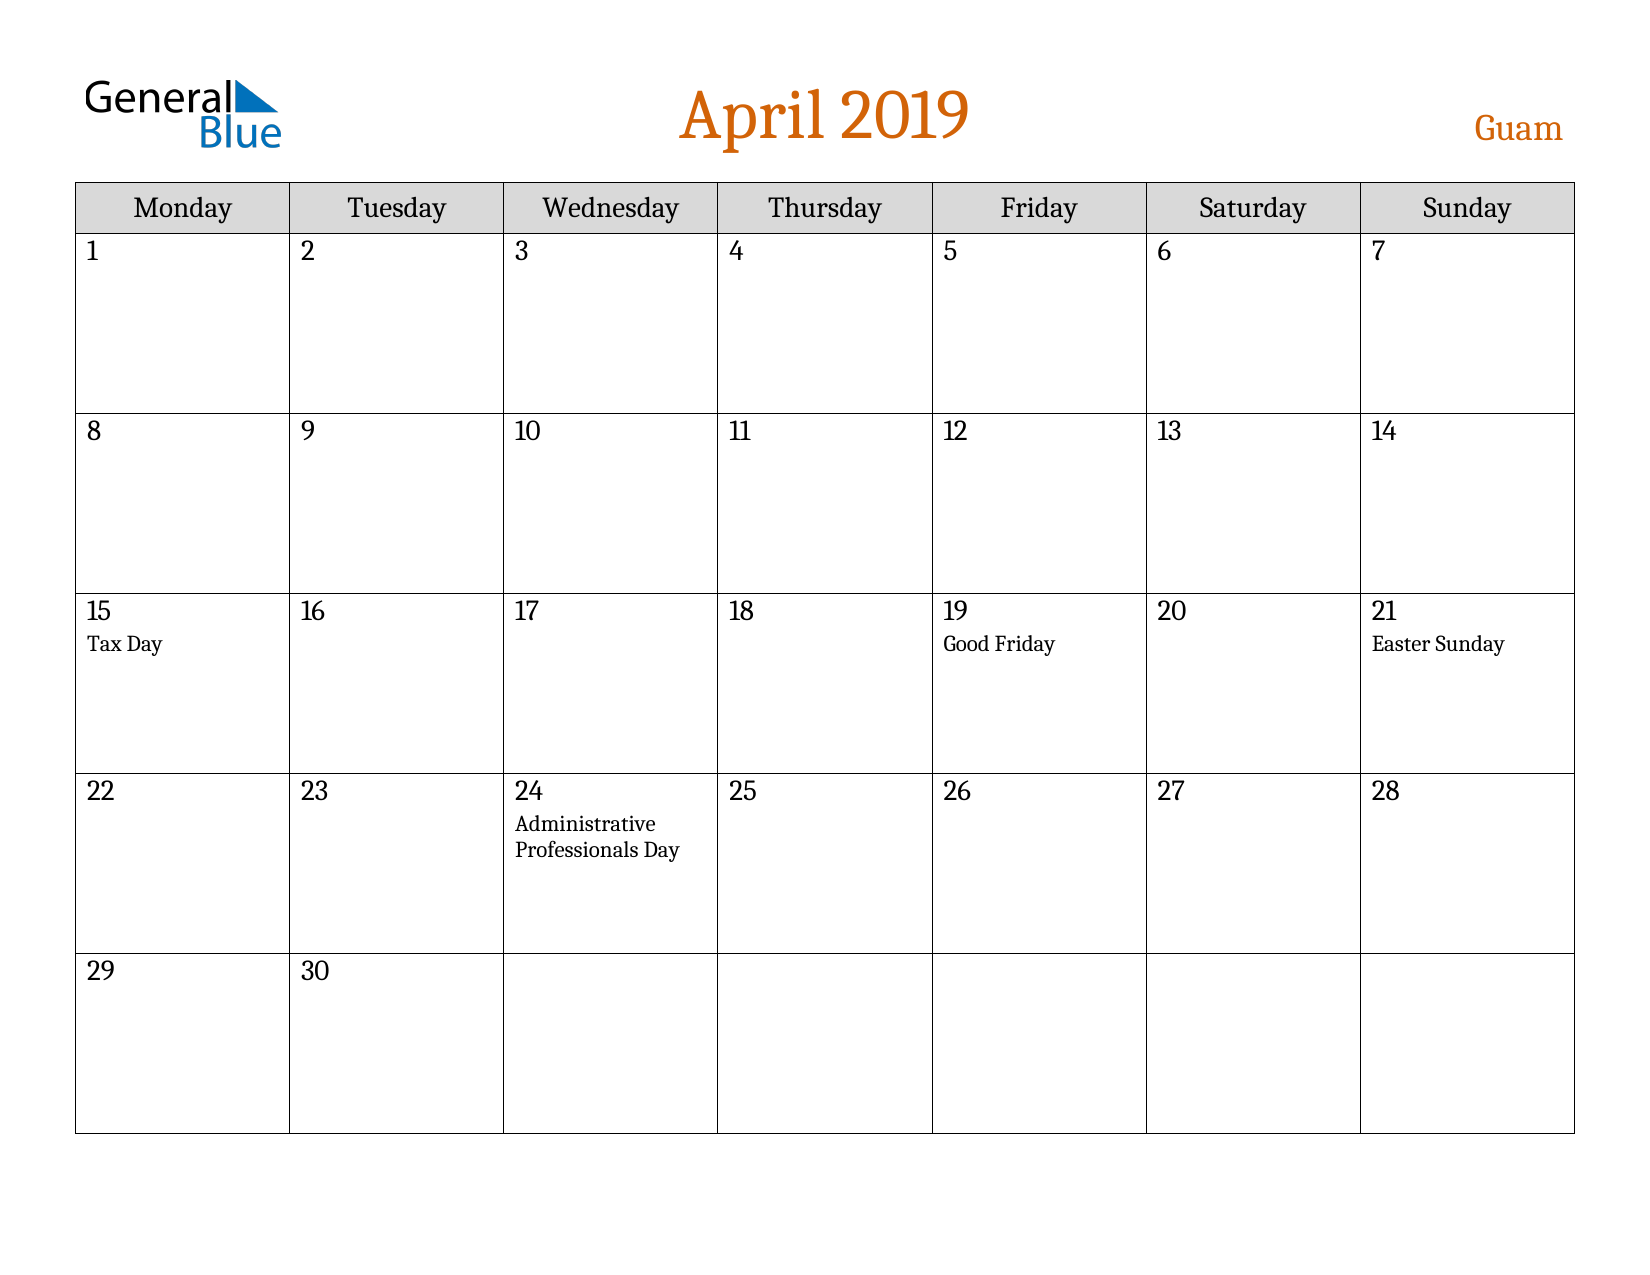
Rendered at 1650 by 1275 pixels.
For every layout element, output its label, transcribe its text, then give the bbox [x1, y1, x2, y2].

table_cell 9 [290, 414, 503, 450]
table_cell [1361, 954, 1574, 990]
table_cell 7 [1361, 234, 1574, 270]
table_cell [1147, 954, 1360, 990]
table_header [76, 75, 503, 182]
table_cell [718, 630, 932, 773]
table_cell [290, 630, 503, 773]
table_cell [718, 450, 932, 593]
table_cell [290, 450, 503, 593]
table_cell 29 [76, 954, 289, 990]
table_cell [1147, 450, 1360, 593]
table_cell [718, 954, 932, 990]
table_cell [504, 450, 717, 593]
table_cell 22 [76, 774, 289, 810]
table_cell [1361, 450, 1574, 593]
table_cell 26 [933, 774, 1146, 810]
table_cell Tax Day [76, 630, 289, 773]
table_cell Friday [933, 183, 1146, 233]
table_cell 19 [933, 594, 1146, 630]
table_cell [1147, 990, 1360, 1133]
table_cell 5 [933, 234, 1146, 270]
table_cell 15 [76, 594, 289, 630]
table_cell 2 [290, 234, 503, 270]
table_cell 12 [933, 414, 1146, 450]
table_cell [76, 270, 289, 413]
table_cell [933, 270, 1146, 413]
table_cell 13 [1147, 414, 1360, 450]
table_header April 2019 [504, 75, 1146, 182]
table_cell 6 [1147, 234, 1360, 270]
table_cell 24 [504, 774, 717, 810]
table_cell Wednesday [504, 183, 717, 233]
table_cell 25 [718, 774, 932, 810]
table_cell 14 [1361, 414, 1574, 450]
table_cell 8 [76, 414, 289, 450]
table_cell [718, 990, 932, 1133]
table_cell 1 [76, 234, 289, 270]
table_cell [76, 450, 289, 593]
table_cell Administrative Professionals Day [504, 810, 717, 953]
table_cell [1147, 810, 1360, 953]
table_cell 10 [504, 414, 717, 450]
table_cell [1361, 810, 1574, 953]
table_cell [290, 810, 503, 953]
table_cell 17 [504, 594, 717, 630]
table_cell [1147, 270, 1360, 413]
table_cell [933, 990, 1146, 1133]
table_cell 28 [1361, 774, 1574, 810]
table_cell 4 [718, 234, 932, 270]
table_cell Saturday [1147, 183, 1360, 233]
table_cell 21 [1361, 594, 1574, 630]
table_cell [1361, 990, 1574, 1133]
table_cell [504, 270, 717, 413]
table_cell 16 [290, 594, 503, 630]
table_cell Easter Sunday [1361, 630, 1574, 773]
table_cell Good Friday [933, 630, 1146, 773]
table_header Guam [1146, 75, 1574, 182]
picture [86, 80, 281, 148]
table_cell [718, 270, 932, 413]
table_cell [290, 990, 503, 1133]
table_cell Tuesday [290, 183, 503, 233]
table_cell [1361, 270, 1574, 413]
table_cell Monday [76, 183, 289, 233]
table_cell 30 [290, 954, 503, 990]
table_cell [933, 810, 1146, 953]
table_cell [718, 810, 932, 953]
table_cell [933, 954, 1146, 990]
table_cell Thursday [718, 183, 932, 233]
table_cell [1147, 630, 1360, 773]
table_cell [76, 810, 289, 953]
table_cell 3 [504, 234, 717, 270]
table_cell [290, 270, 503, 413]
table_cell 27 [1147, 774, 1360, 810]
table_cell 23 [290, 774, 503, 810]
table_cell 20 [1147, 594, 1360, 630]
table_cell [504, 630, 717, 773]
table_cell [504, 954, 717, 990]
table_cell 18 [718, 594, 932, 630]
table_cell [76, 990, 289, 1133]
table_cell [504, 990, 717, 1133]
table_cell [933, 450, 1146, 593]
table_cell Sunday [1361, 183, 1574, 233]
table_cell 11 [718, 414, 932, 450]
